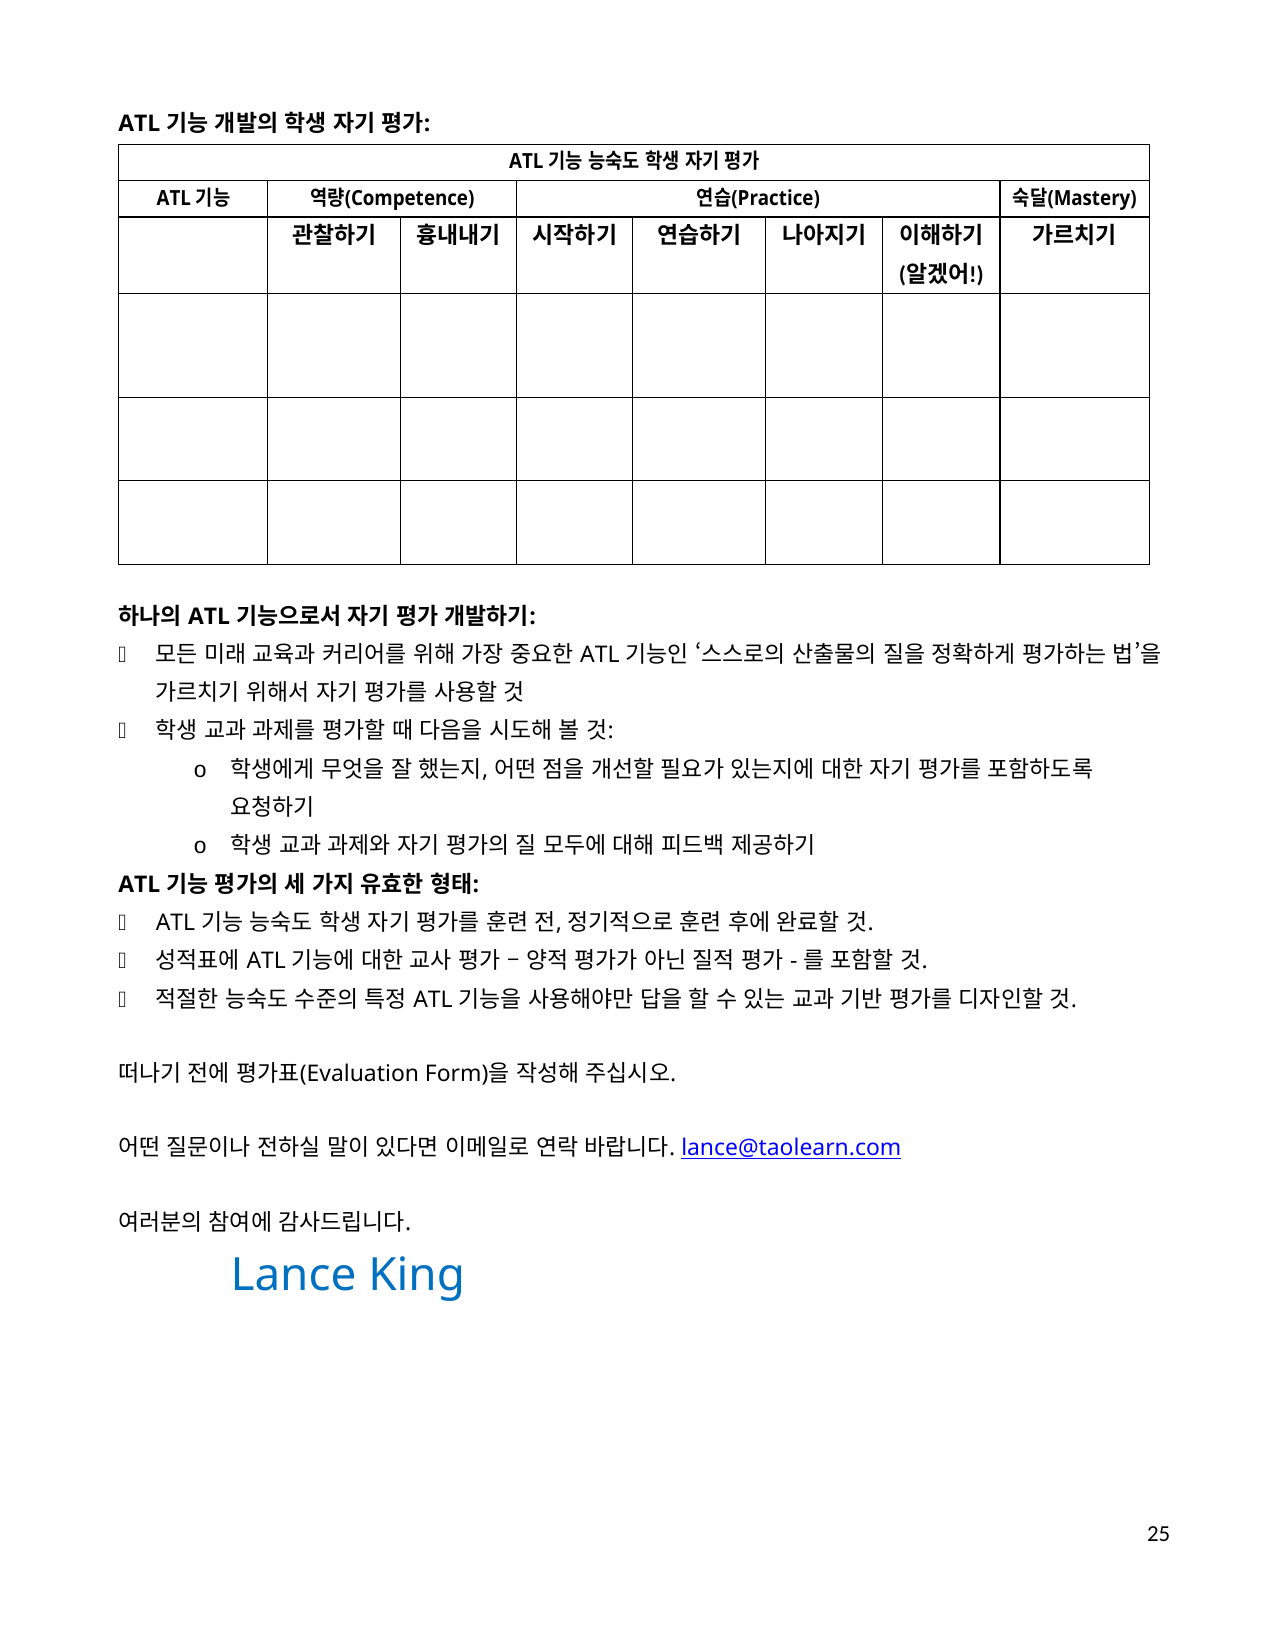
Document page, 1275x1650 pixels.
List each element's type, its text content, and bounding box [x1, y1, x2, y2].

list 학생 교과 과제를 평가할 때 다음을 시도해 볼 것: [118, 712, 1170, 746]
table_cell 시작하기 [517, 218, 632, 293]
list 적절한 능숙도 수준의 특정 ATL 기능을 사용해야만 답을 할 수 있는 교과 기반 평가를 디자인할 것. [118, 981, 1170, 1014]
table_cell [1001, 398, 1149, 480]
text 어떤 질문이나 전하실 말이 있다면 이메일로 연락 바랍니다. lance@taolearn.com [118, 1129, 1170, 1162]
table_cell [1001, 294, 1149, 397]
table_cell [268, 398, 400, 480]
list 모든 미래 교육과 커리어를 위해 가장 중요한 ATL 기능인 ‘스스로의 산출물의 질을 정확하게 평가하는 법’을 가르치기 위해서 자기 평가를 사용할 것 [118, 636, 1170, 707]
table_cell [517, 294, 632, 397]
table_cell 가르치기 [1001, 218, 1149, 293]
table_cell [883, 398, 999, 480]
table_cell [401, 398, 516, 480]
table_cell [268, 294, 400, 397]
table_cell 역량(Competence) [268, 181, 516, 216]
text 여러분의 참여에 감사드립니다. [118, 1203, 1170, 1237]
table_header ATL 기능 능숙도 학생 자기 평가 [119, 145, 1149, 180]
table_cell 이해하기 (알겠어!) [883, 218, 999, 293]
table_cell [119, 294, 267, 397]
table_cell 관찰하기 [268, 218, 400, 293]
table_cell [633, 294, 765, 397]
table_cell [517, 481, 632, 564]
table_cell [401, 294, 516, 397]
table_cell 연습하기 [633, 218, 765, 293]
text 떠나기 전에 평가표(Evaluation Form)을 작성해 주십시오. [118, 1055, 1170, 1088]
table_cell [119, 398, 267, 480]
table_cell [119, 481, 267, 564]
text Lance King [118, 1242, 1170, 1304]
list ATL 기능 능숙도 학생 자기 평가를 훈련 전, 정기적으로 훈련 후에 완료할 것. [118, 904, 1170, 937]
table_cell 숙달(Mastery) [1001, 181, 1149, 216]
table_cell [883, 294, 999, 397]
table_cell [268, 481, 400, 564]
table_cell [119, 218, 267, 293]
table_cell [633, 481, 765, 564]
table_cell 나아지기 [766, 218, 882, 293]
table_cell ATL 기능 [119, 181, 267, 216]
table_cell [766, 294, 882, 397]
table_cell [401, 481, 516, 564]
table_cell 연습(Practice) [517, 181, 999, 216]
list 성적표에 ATL 기능에 대한 교사 평가 – 양적 평가가 아닌 질적 평가 - 를 포함할 것. [118, 942, 1170, 976]
table_cell [766, 481, 882, 564]
table_cell [517, 398, 632, 480]
table_cell [1001, 481, 1149, 564]
list 학생에게 무엇을 잘 했는지, 어떤 점을 개선할 필요가 있는지에 대한 자기 평가를 포함하도록 요청하기 [193, 751, 1170, 822]
text 하나의 ATL 기능으로서 자기 평가 개발하기: [118, 598, 1170, 631]
list 학생 교과 과제와 자기 평가의 질 모두에 대해 피드백 제공하기 [193, 827, 1170, 861]
table_cell [633, 398, 765, 480]
table_cell 흉내내기 [401, 218, 516, 293]
text ATL 기능 평가의 세 가지 유효한 형태: [118, 866, 1170, 899]
table_cell [883, 481, 999, 564]
table_cell [766, 398, 882, 480]
text ATL 기능 개발의 학생 자기 평가: [118, 105, 1170, 138]
